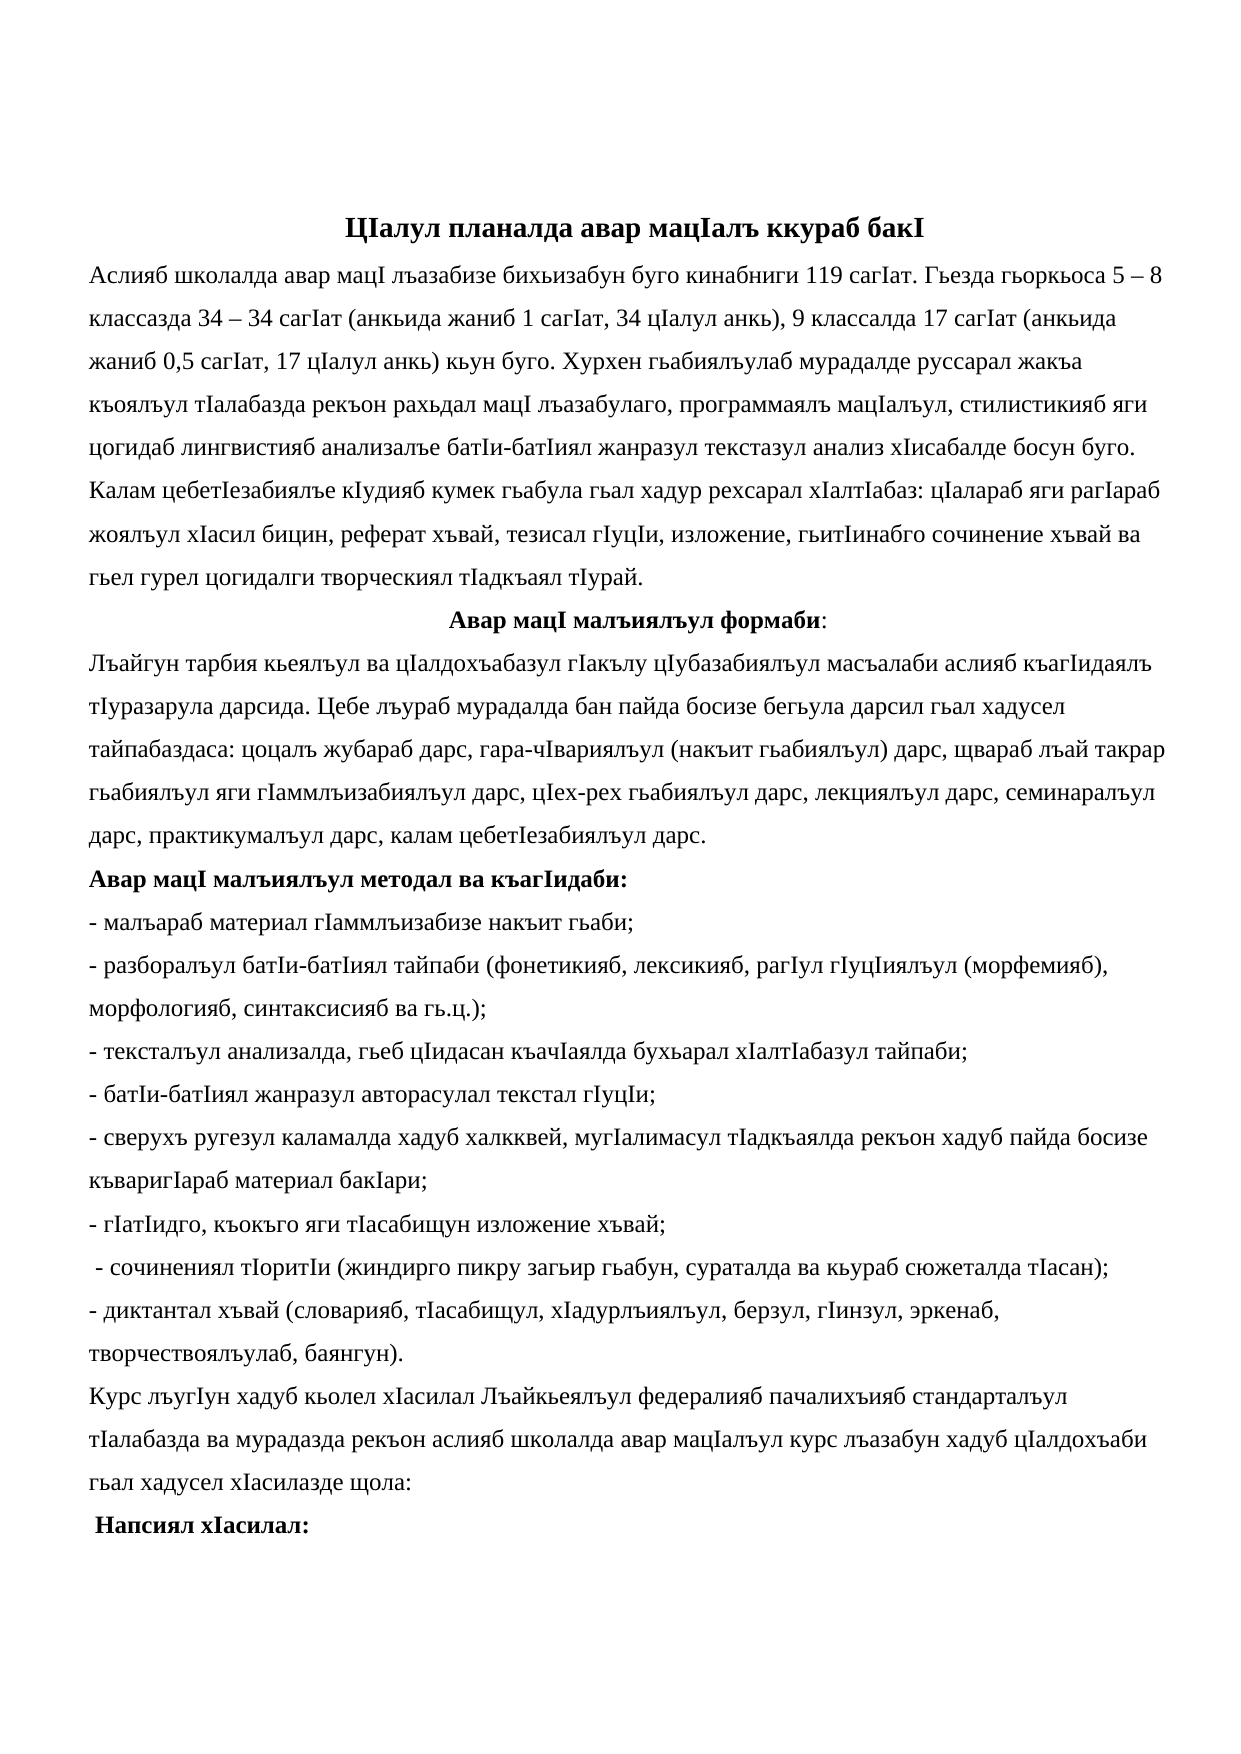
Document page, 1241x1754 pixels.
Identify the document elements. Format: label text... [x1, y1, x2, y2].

text - разборалъул батIи-батIиял тайпаби (фонетикияб, лексикияб, рагIул гIуцIиялъул (морфемияб), морфологияб, синтаксисияб ва гь.ц.); [89, 950, 1181, 1022]
text ЦIалул планалда авар мацIалъ ккураб бакI [89, 210, 1181, 243]
text Аслияб школалда авар мацI лъазабизе бихьизабун буго кинабниги 119 сагIат. Гьезда гьоркьоса 5 – 8 классазда 34 – 34 сагIат (анкьида жаниб 1 сагIат, 34 цIалул анкь), 9 классалда 17 сагIат (анкьида жаниб 0,5 сагIат, 17 цIалул анкь) кьун буго. Хурхен гьабиялъулаб мурадалде руссарал жакъа къоялъул тIалабазда рекъон рахьдал мацI лъазабулаго, программаялъ мацIалъул, стилистикияб яги цогидаб лингвистияб анализалъе батIи-батIиял жанразул текстазул анализ хIисабалде босун буго. Калам цебетІезабиялъе кІудияб кумек гьабула гьал хадур рехсарал хІалтІабаз: цIалараб яги рагIараб жоялъул хIасил бицин, реферат хъвай, тезисал гIуцIи, изложение, гьитIинабго сочинение хъвай ва гьел гурел цогидалги творческиял тIадкъаял тIурай. [89, 260, 1181, 591]
text - сверухъ ругезул каламалда хадуб халкквей, мугIалимасул тIадкъаялда рекъон хадуб пайда босизе къваригIараб материал бакIари; [89, 1122, 1181, 1194]
text - тексталъул анализалда, гьеб цIидасан къачIаялда бухьарал хIалтIабазул тайпаби; [89, 1036, 1181, 1065]
text - сочинениял тIоритIи (жиндирго пикру загьир гьабун, сураталда ва кьураб сюжеталда тIасан); [89, 1252, 1181, 1281]
text Лъайгун тарбия кьеялъул ва цІалдохъабазул гІакълу цІубазабиялъул масъалаби аслияб къагIидаялъ тІуразарула дарсида. Цебе лъураб мурадалда бан пайда босизе бегьула дарсил гьал хадусел тайпабаздаса: цоцалъ жубараб дарс, гара-чIвариялъул (накъит гьабиялъул) дарс, щвараб лъай такрар гьабиялъул яги гIаммлъизабиялъул дарс, цIех-рех гьабиялъул дарс, лекциялъул дарс, семинаралъул дарс, практикумалъул дарс, калам цебетIезабиялъул дарс. [89, 648, 1181, 849]
text Авар мацI малъиялъул формаби: [89, 605, 1181, 634]
text Напсиял хIасилал: [89, 1511, 1181, 1539]
text - малъараб материал гIаммлъизабизе накъит гьаби; [89, 907, 1181, 936]
text Курс лъугIун хадуб кьолел хIасилал Лъайкьеялъул федералияб пачалихъияб стандарталъул тIалабазда ва мурадазда рекъон аслияб школалда авар мацIалъул курс лъазабун хадуб цIалдохъаби гьал хадусел хIасилазде щола: [89, 1381, 1181, 1496]
text - диктантал хъвай (словарияб, тIасабищул, хIадурлъиялъул, берзул, гIинзул, эркенаб, творчествоялъулаб, баянгун). [89, 1295, 1181, 1367]
text Авар мацI малъиялъул методал ва къагIидаби: [89, 864, 1181, 892]
text - гIатIидго, къокъго яги тIасабищун изложение хъвай; [89, 1209, 1181, 1237]
text - батIи-батIиял жанразул авторасулал текстал гIуцIи; [89, 1079, 1181, 1108]
